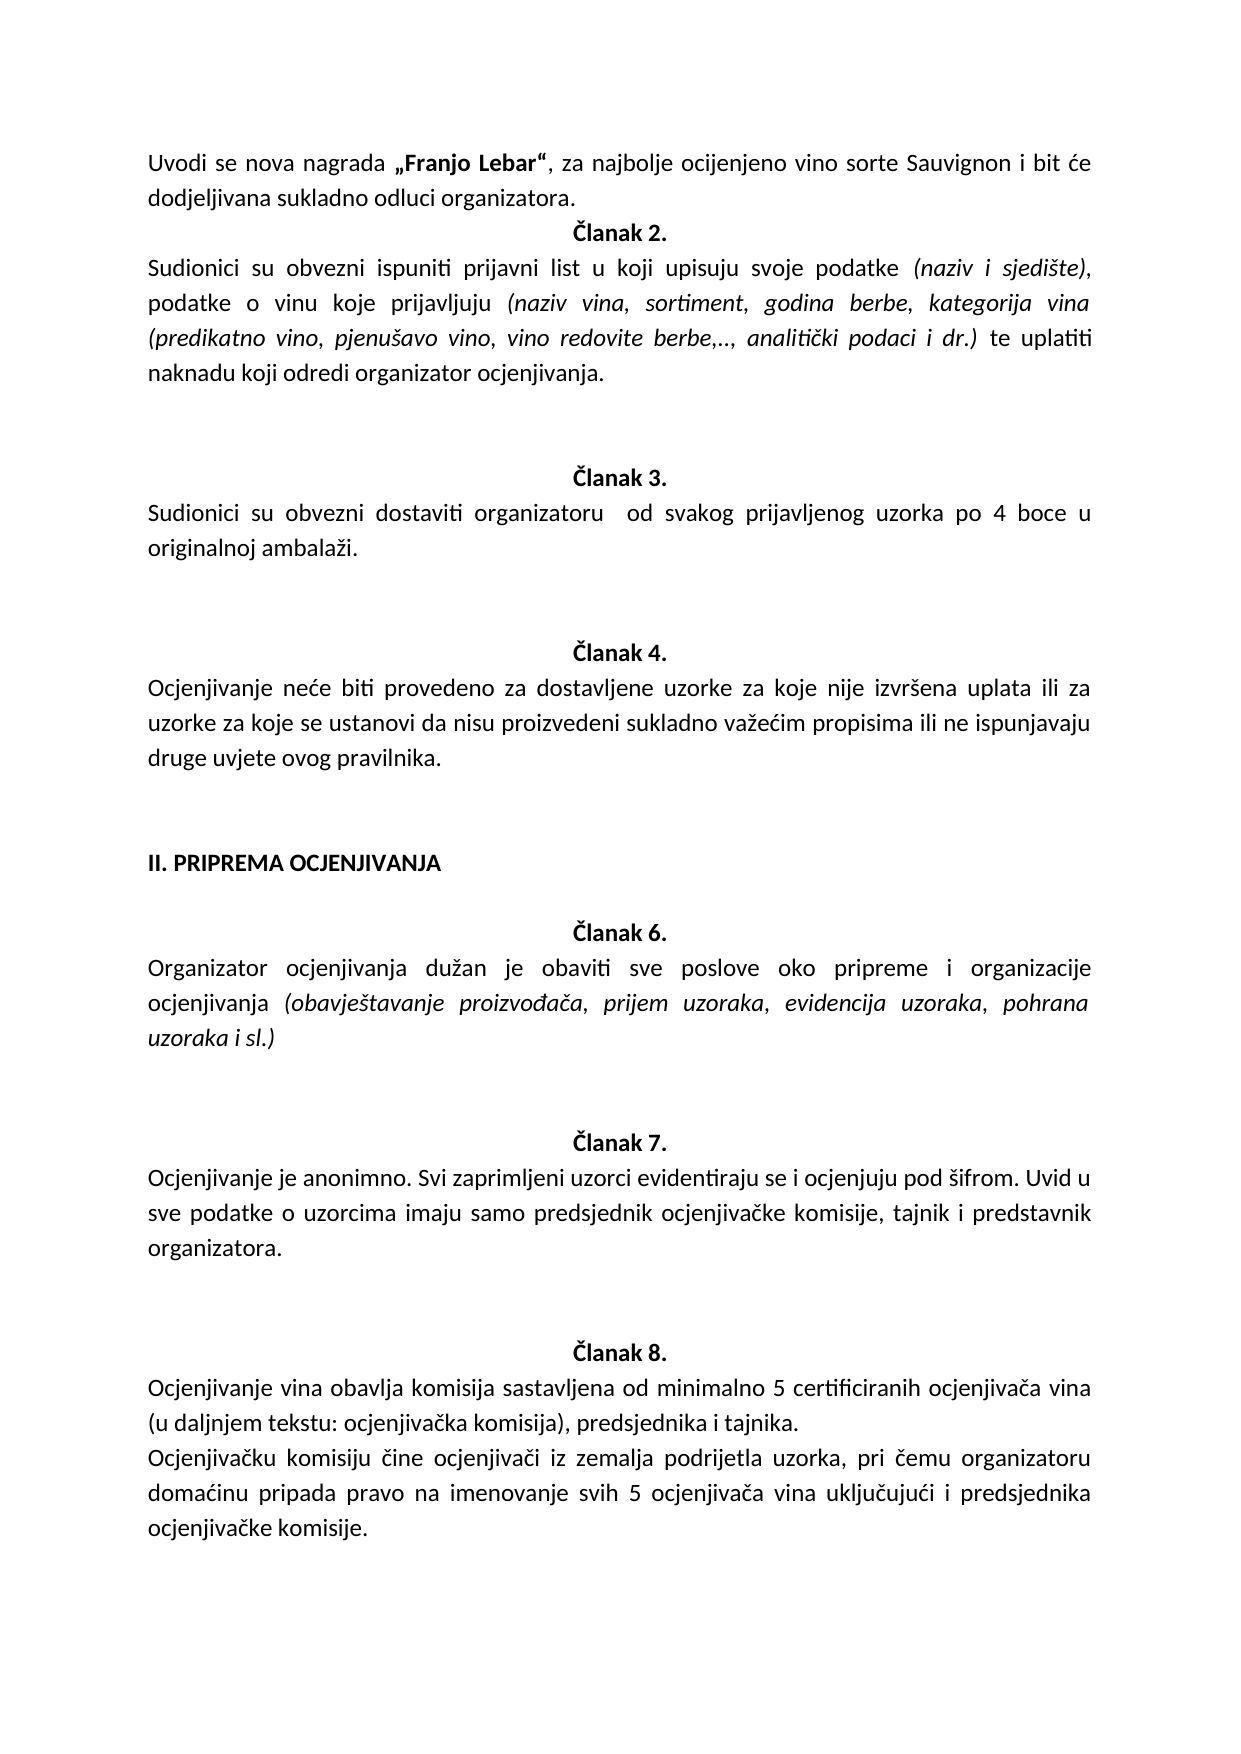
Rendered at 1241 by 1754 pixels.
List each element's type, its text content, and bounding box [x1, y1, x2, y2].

text Sudionici su obvezni dostaviti organizatoru od svakog prijavljenog uzorka po 4 boce u originalnoj ambalaži. [148, 498, 1093, 563]
text Članak 7. [148, 1128, 1093, 1158]
text Članak 2. [148, 218, 1093, 248]
text Organizator ocjenjivanja dužan je obaviti sve poslove oko pripreme i organizacije ocjenjivanja (obavještavanje proizvođača, prijem uzoraka, evidencija uzoraka, pohrana uzoraka i sl.) [148, 953, 1093, 1053]
text Članak 6. [148, 918, 1093, 948]
text Sudionici su obvezni ispuniti prijavni list u koji upisuju svoje podatke (naziv i sjedište), podatke o vinu koje prijavljuju (naziv vina, sortiment, godina berbe, kategorija vina (predikatno vino, pjenušavo vino, vino redovite berbe,.., analitički podaci i dr.) te uplatiti naknadu koji odredi organizator ocjenjivanja. [148, 253, 1093, 388]
text Ocjenjivanje neće biti provedeno za dostavljene uzorke za koje nije izvršena uplata ili za uzorke za koje se ustanovi da nisu proizvedeni sukladno važećim propisima ili ne ispunjavaju druge uvjete ovog pravilnika. [148, 673, 1093, 773]
text Članak 4. [148, 638, 1093, 668]
text Ocjenjivanje je anonimno. Svi zaprimljeni uzorci evidentiraju se i ocjenjuju pod šifrom. Uvid u sve podatke o uzorcima imaju samo predsjednik ocjenjivačke komisije, tajnik i predstavnik organizatora. [148, 1163, 1093, 1263]
text Članak 8. [148, 1338, 1093, 1368]
text Uvodi se nova nagrada „Franjo Lebar“, za najbolje ocijenjeno vino sorte Sauvignon i bit će dodjeljivana sukladno odluci organizatora. [148, 148, 1093, 213]
text Članak 3. [148, 463, 1093, 493]
text Ocjenjivanje vina obavlja komisija sastavljena od minimalno 5 certificiranih ocjenjivača vina (u daljnjem tekstu: ocjenjivačka komisija), predsjednika i tajnika. [148, 1373, 1093, 1438]
text Ocjenjivačku komisiju čine ocjenjivači iz zemalja podrijetla uzorka, pri čemu organizatoru domaćinu pripada pravo na imenovanje svih 5 ocjenjivača vina uključujući i predsjednika ocjenjivačke komisije. [148, 1443, 1093, 1543]
text II. PRIPREMA OCJENJIVANJA [148, 848, 1093, 878]
